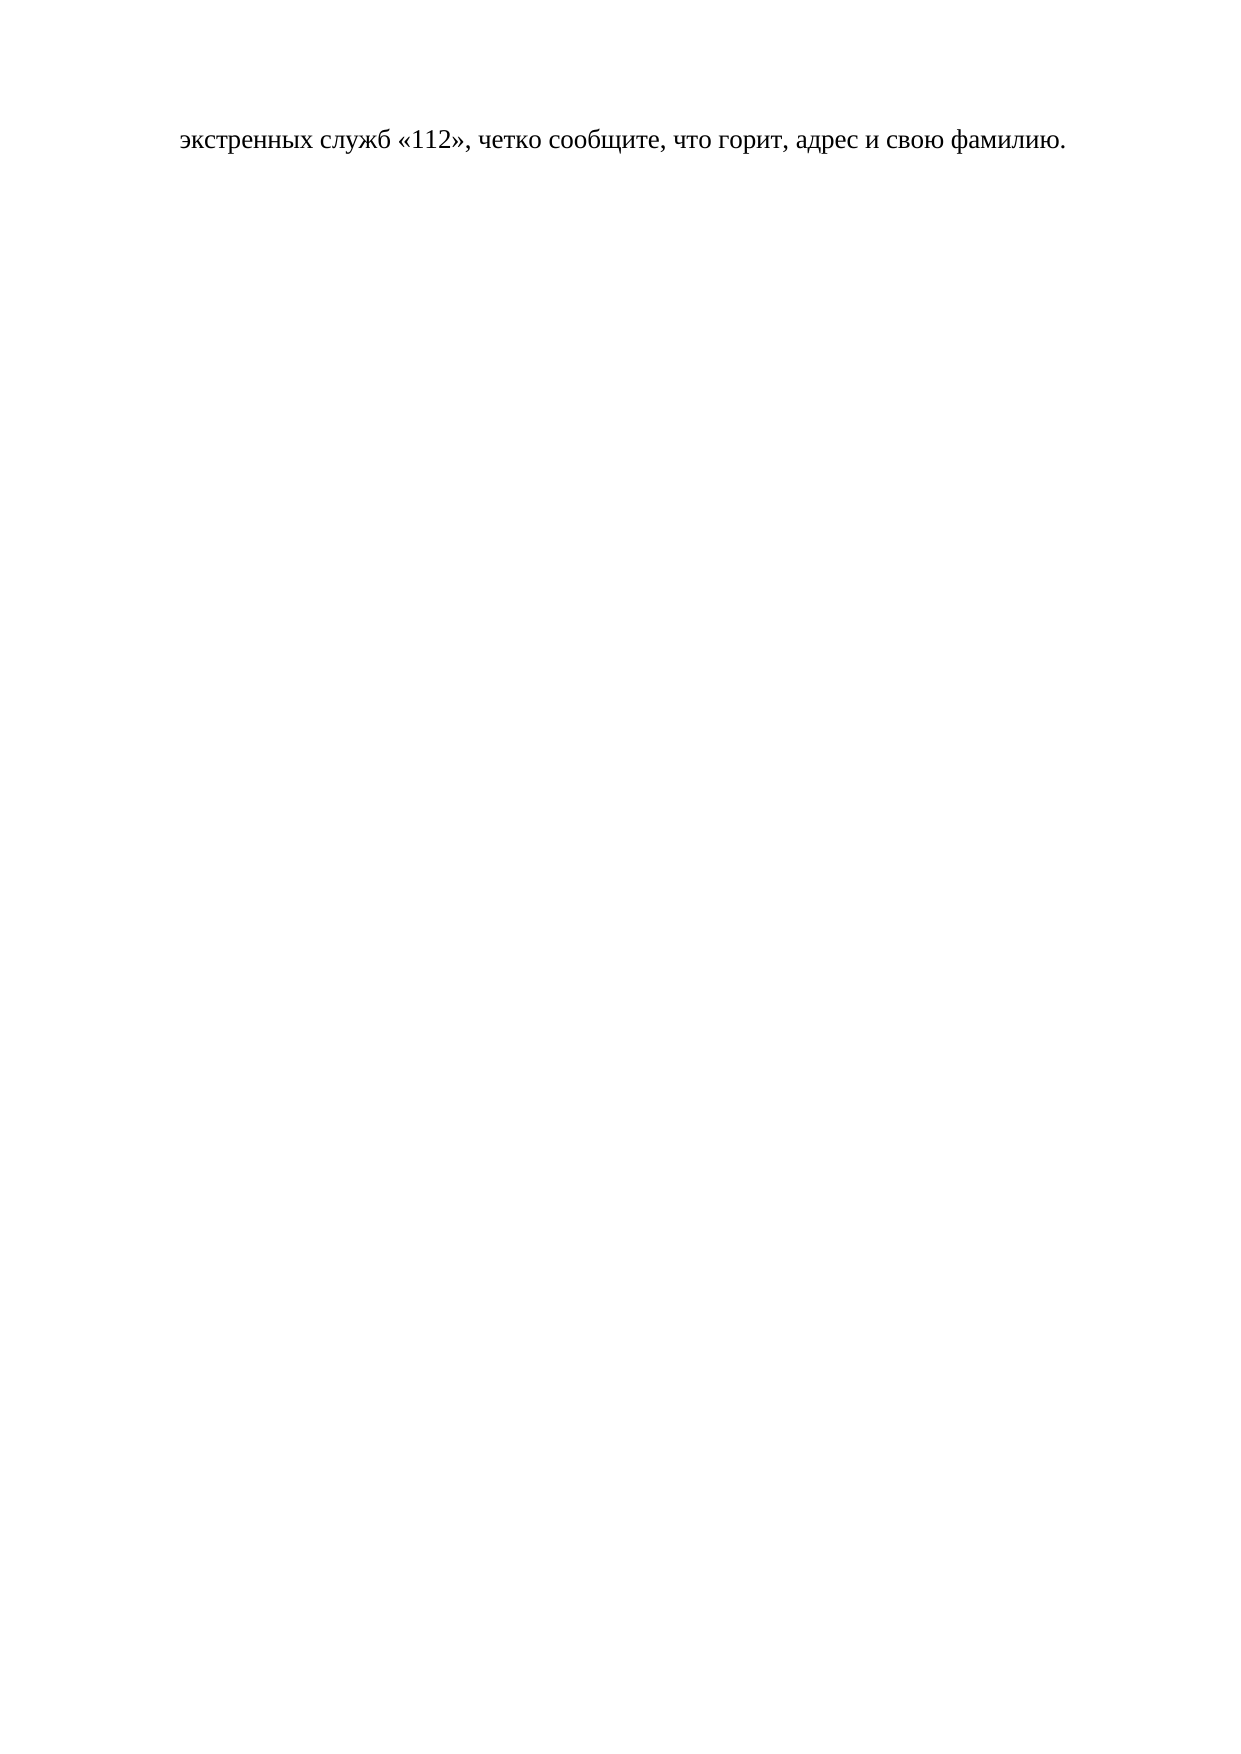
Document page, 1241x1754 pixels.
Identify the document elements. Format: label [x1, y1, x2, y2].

text [179, 118, 1181, 157]
